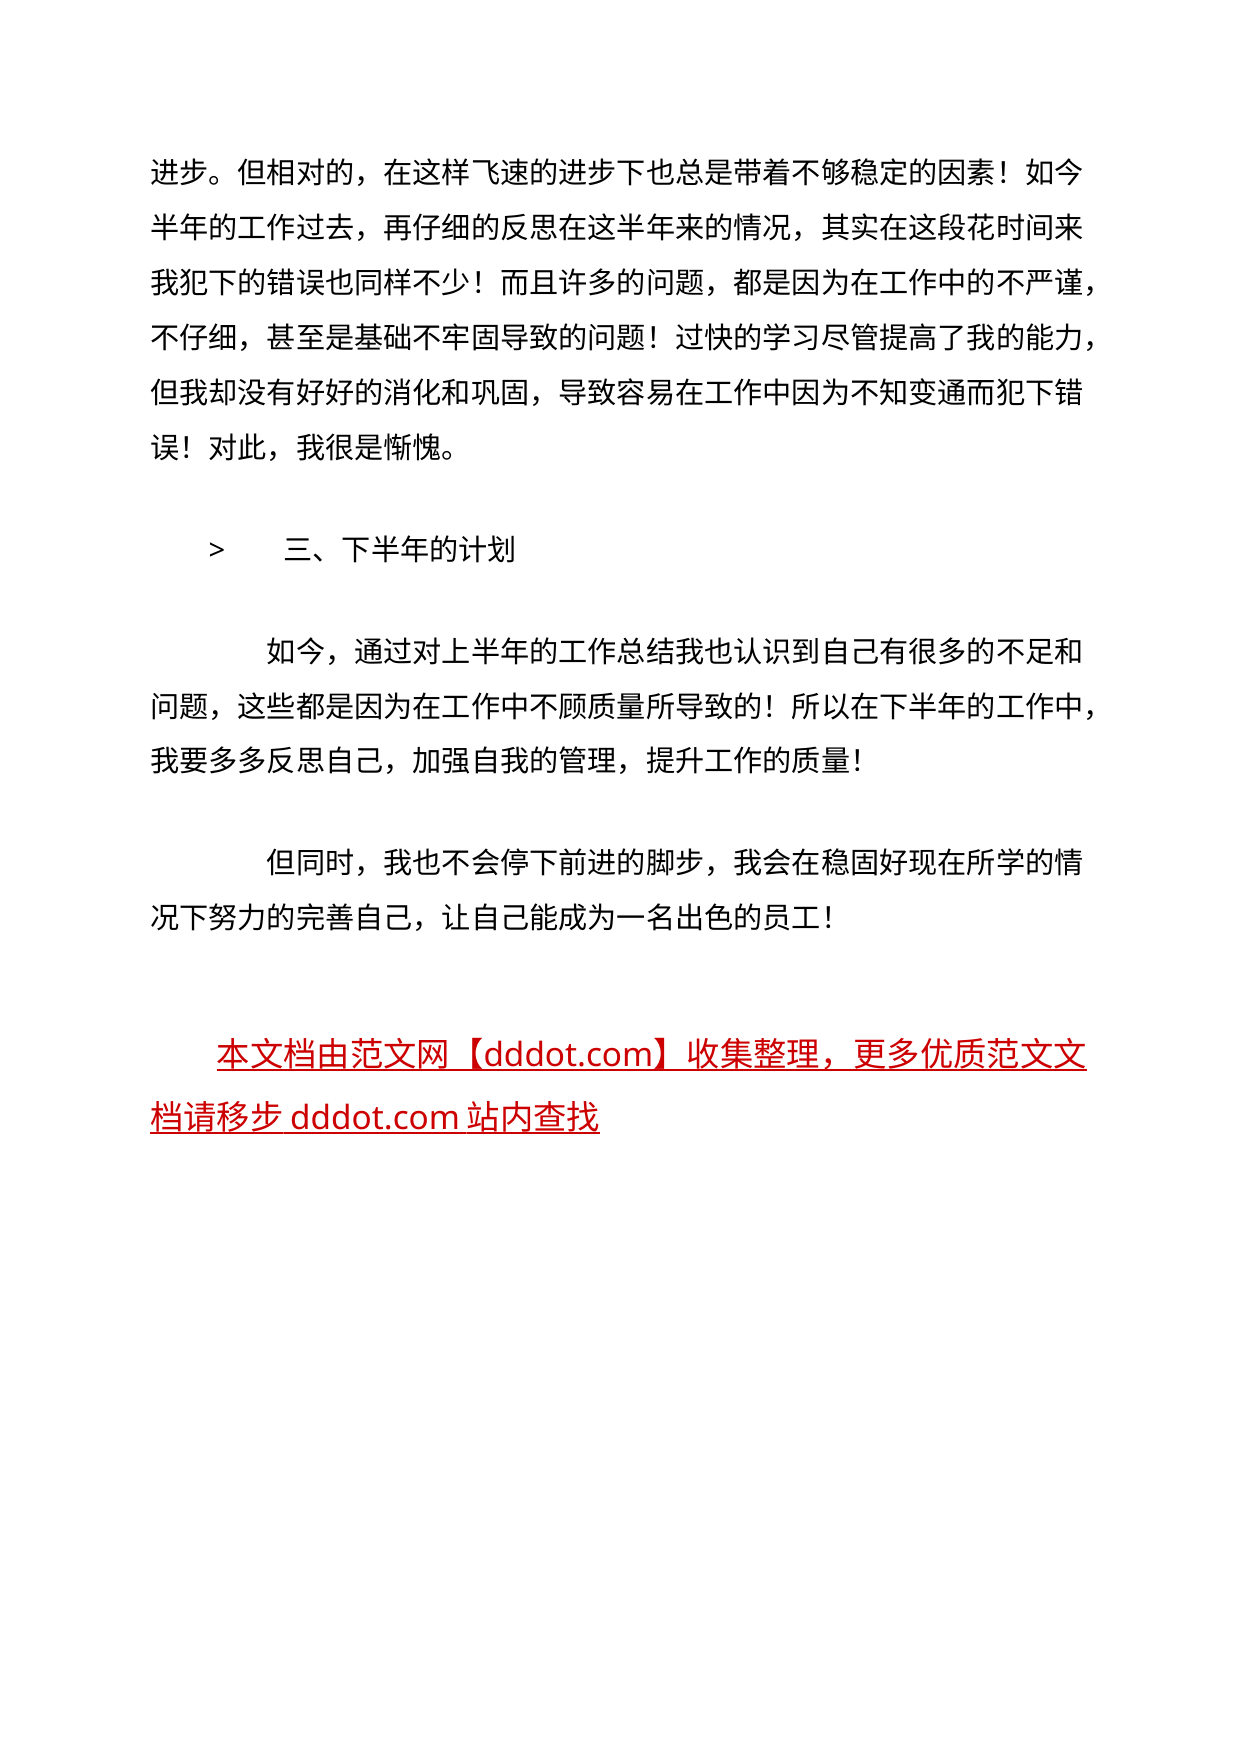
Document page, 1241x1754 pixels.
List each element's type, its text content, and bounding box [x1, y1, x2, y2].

text 本文档由范文网【dddot.com】收集整理，更多优质范文文档请移步dddot.com站内查找 [150, 1028, 1090, 1139]
text 如今，通过对上半年的工作总结我也认识到自己有很多的不足和问题，这些都是因为在工作中不顾质量所导致的！所以在下半年的工作中，我要多多反思自己，加强自我的管理，提升工作的质量！ [150, 628, 1090, 780]
text 但同时，我也不会停下前进的脚步，我会在稳固好现在所学的情况下努力的完善自己，让自己能成为一名出色的员工！ [150, 840, 1090, 937]
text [150, 150, 1090, 467]
text > 三、下半年的计划 [150, 526, 1090, 569]
